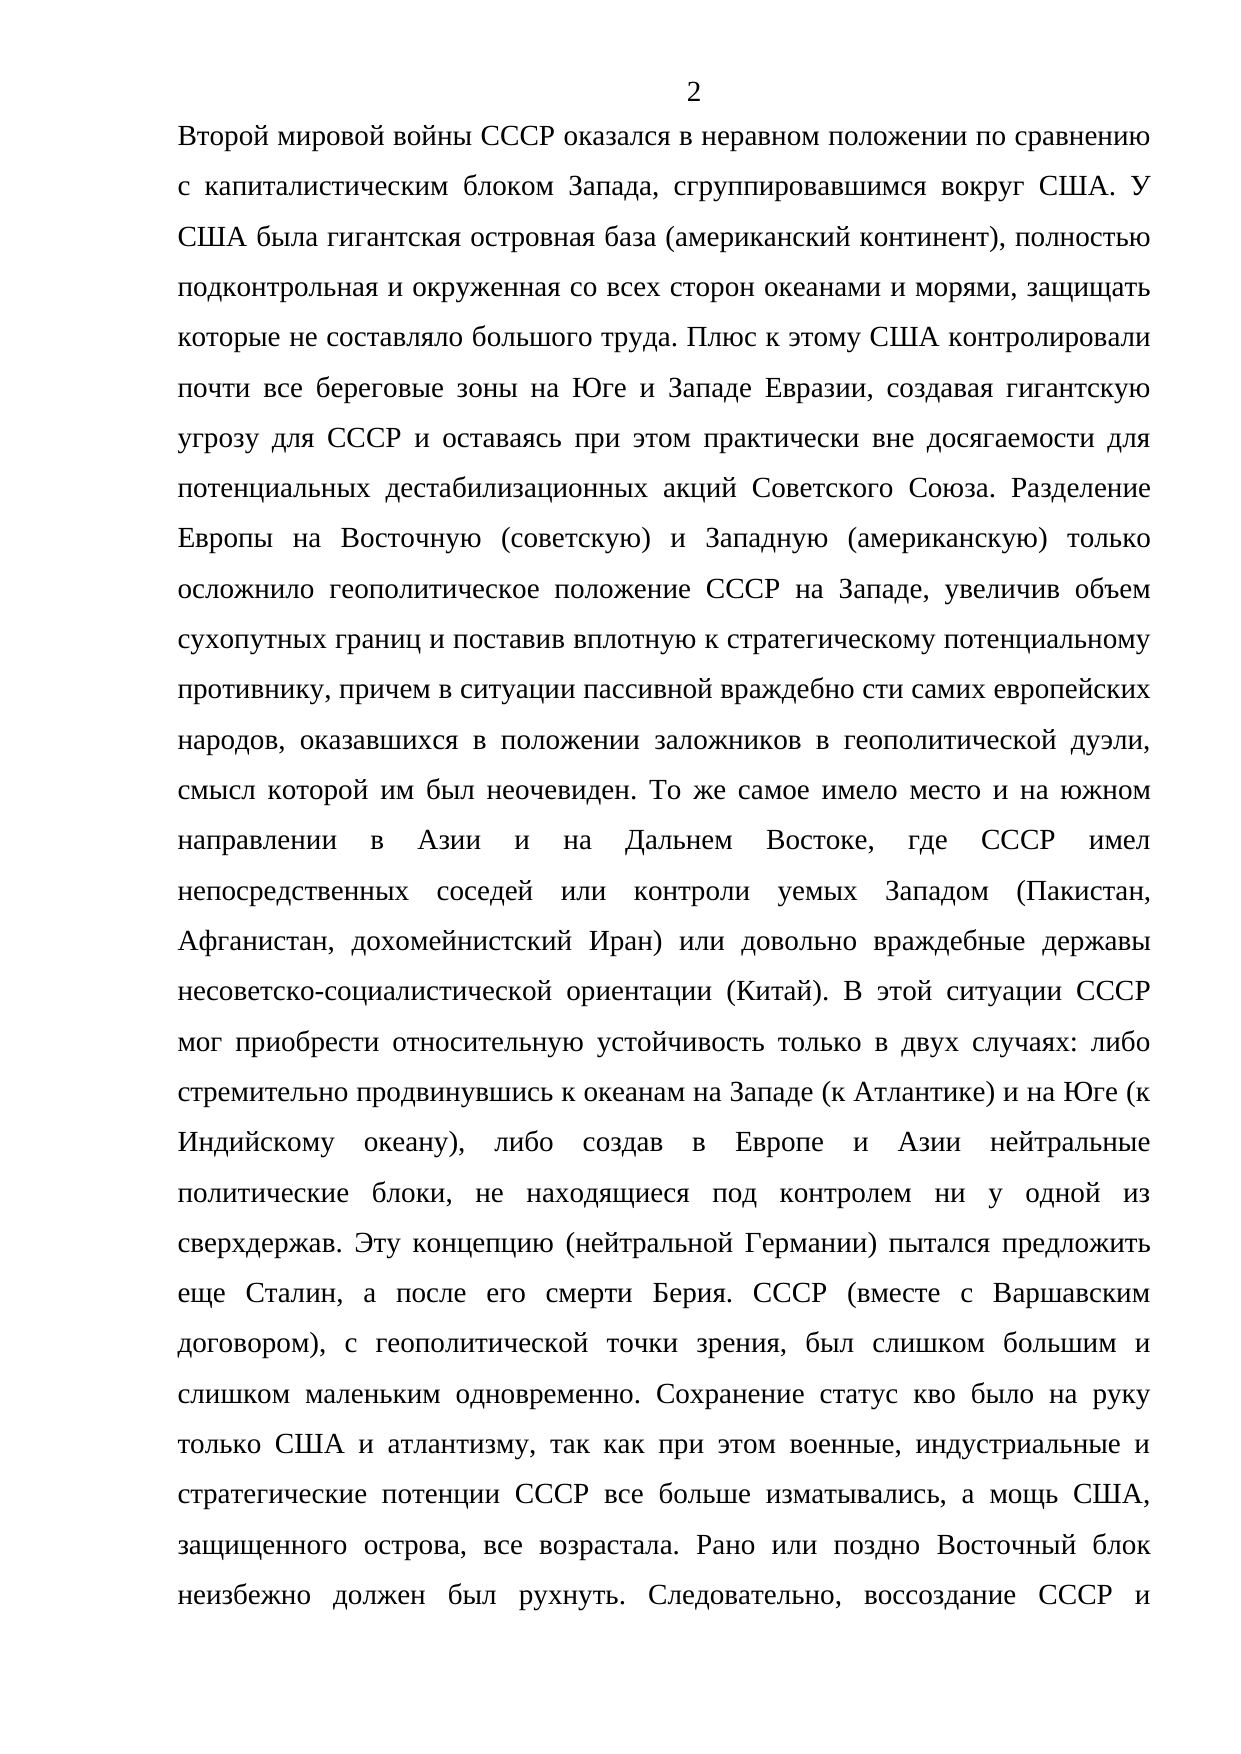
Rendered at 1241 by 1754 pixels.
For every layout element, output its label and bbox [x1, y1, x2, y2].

text [177, 118, 1152, 1611]
